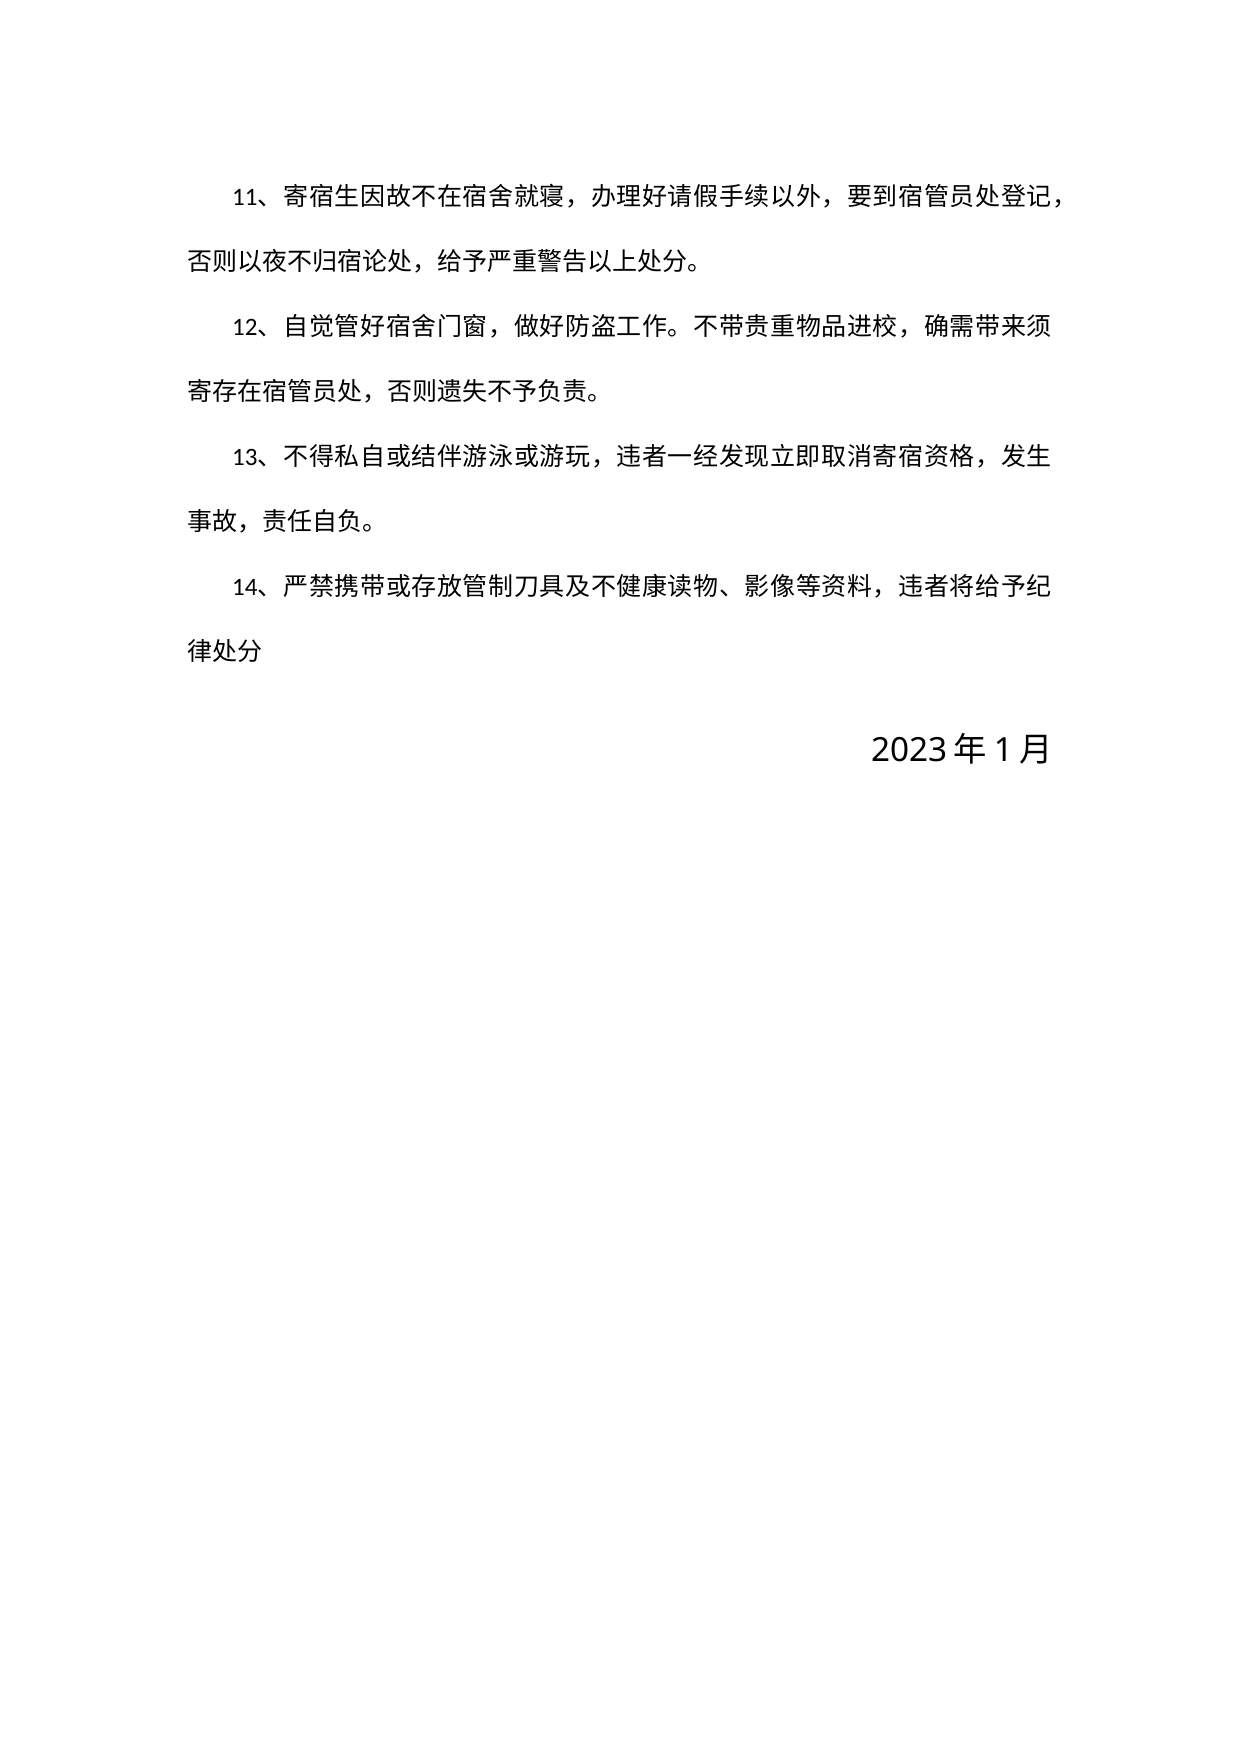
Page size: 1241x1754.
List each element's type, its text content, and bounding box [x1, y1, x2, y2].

text 11、寄宿生因故不在宿舍就寝，办理好请假手续以外，要到宿管员处登记，否则以夜不归宿论处，给予严重警告以上处分。 [187, 162, 1053, 292]
text 2023年1月 [187, 714, 1053, 779]
text 12、自觉管好宿舍门窗，做好防盗工作。不带贵重物品进校，确需带来须寄存在宿管员处，否则遗失不予负责。 [187, 292, 1053, 422]
text 13、不得私自或结伴游泳或游玩，违者一经发现立即取消寄宿资格，发生事故，责任自负。 [187, 422, 1053, 552]
text 14、严禁携带或存放管制刀具及不健康读物、影像等资料，违者将给予纪律处分 [187, 552, 1053, 682]
